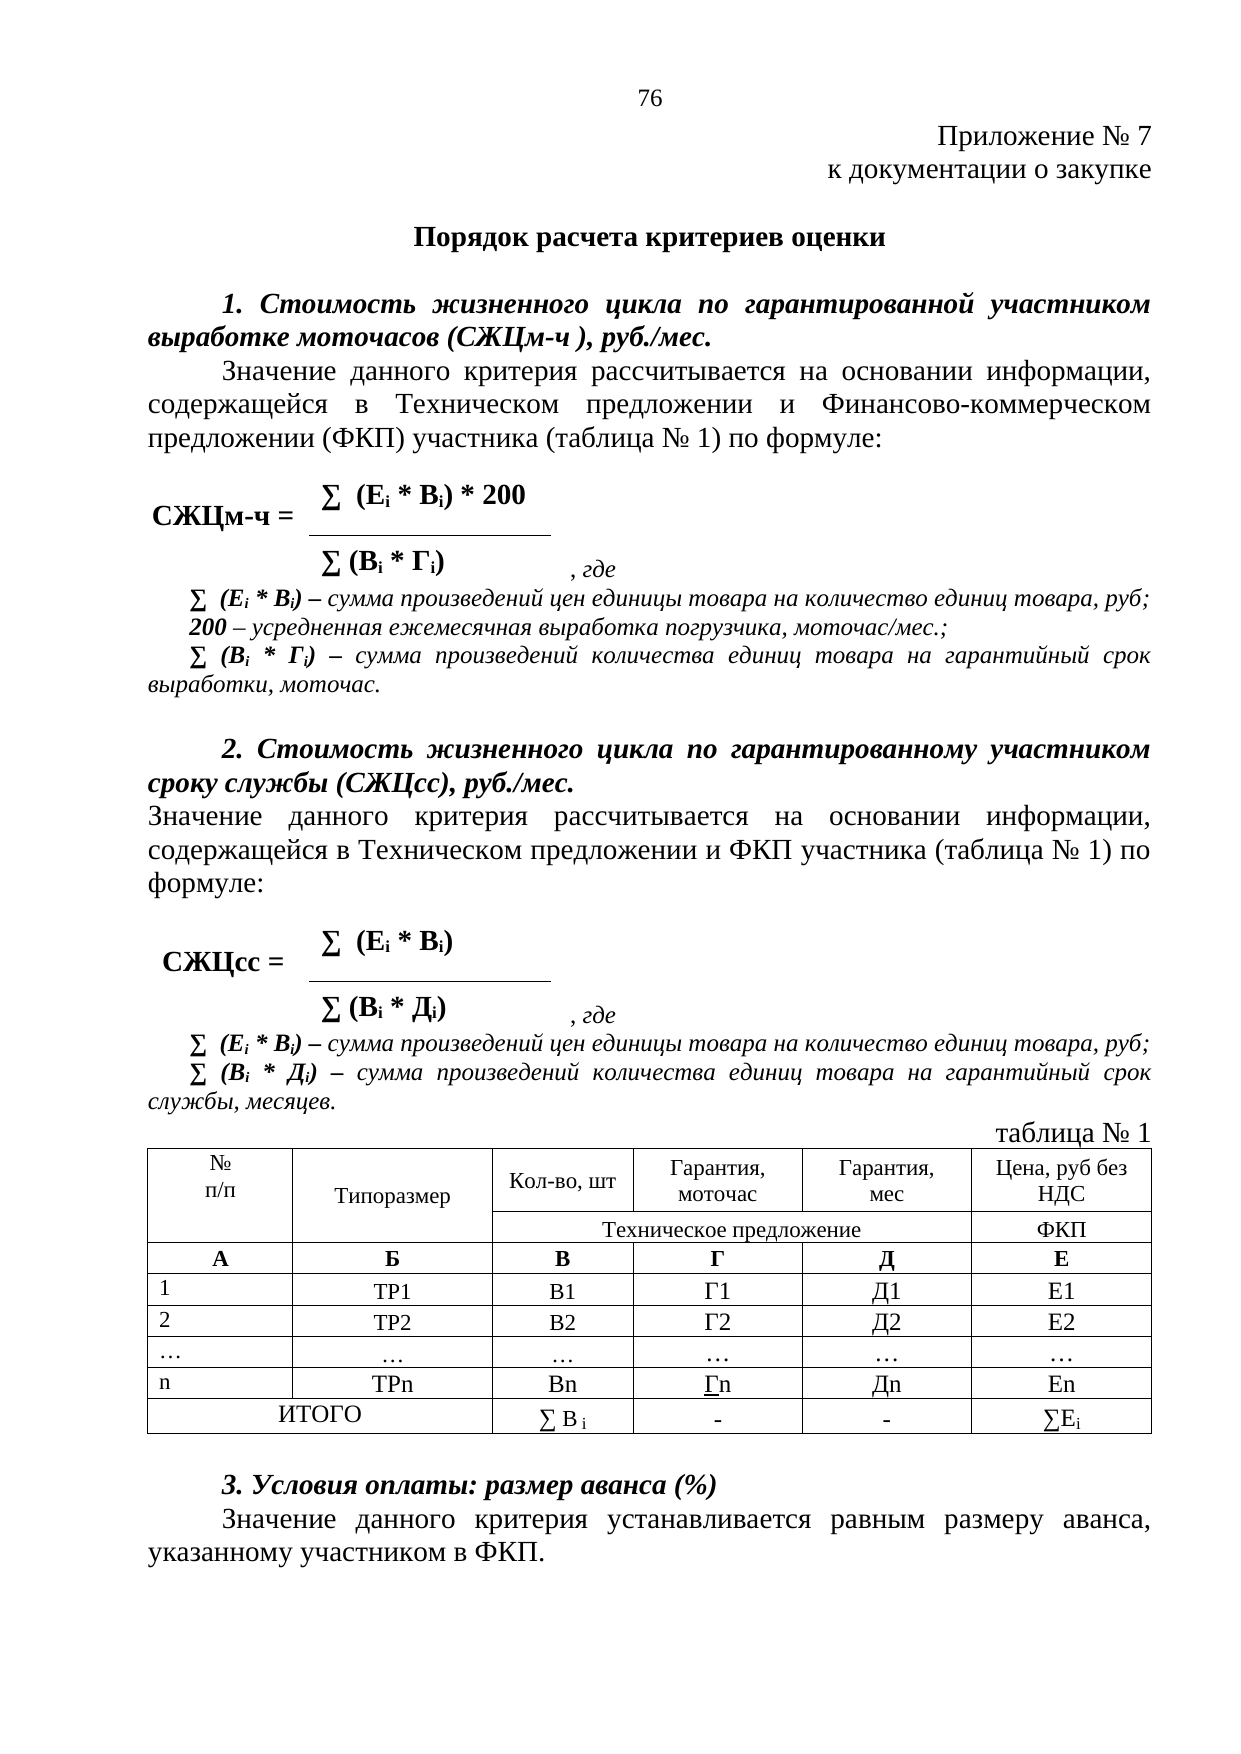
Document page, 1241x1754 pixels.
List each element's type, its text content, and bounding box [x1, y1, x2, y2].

table_cell Дn [803, 1368, 971, 1398]
table_header Гарантия, моточас [634, 1149, 802, 1211]
table_cell Д [803, 1243, 971, 1273]
table_cell ТР2 [293, 1306, 492, 1336]
table_cell … [803, 1337, 971, 1367]
table_cell Вn [493, 1368, 633, 1398]
table_header ∑ (Еi * Вi) [309, 899, 551, 981]
table_cell ∑ (Вi * Гi) [309, 536, 551, 577]
text к документации о закупке [148, 152, 1152, 185]
text Порядок расчета критериев оценки [148, 219, 1152, 252]
text 1. Стоимость жизненного цикла по гарантированной участником выработке моточасов (СЖЦм-ч ), руб./мес. [148, 286, 1152, 353]
table_cell Е2 [972, 1306, 1151, 1336]
table_cell В1 [493, 1274, 633, 1304]
text 3. Условия оплаты: размер аванса (%) [148, 1467, 1152, 1501]
text Значение данного критерия рассчитывается на основании информации, содержащейся в Техническом предложении и ФКП участника (таблица № 1) по формуле: [148, 798, 1152, 899]
table_header Гарантия, мес [803, 1149, 971, 1211]
table_header Типоразмер [293, 1149, 492, 1242]
table_cell Г1 [634, 1274, 802, 1304]
table_cell Еn [972, 1368, 1151, 1398]
table_cell Е1 [972, 1274, 1151, 1304]
table_cell Д1 [803, 1274, 971, 1304]
table_cell ∑ (Вi * Дi) [309, 982, 551, 1023]
table_cell … [293, 1337, 492, 1367]
text ∑ (Еi * Вi) – сумма произведений цен единицы товара на количество единиц товара, руб; [148, 583, 1152, 612]
text Значение данного критерия устанавливается равным размеру аванса, указанному участником в ФКП. [148, 1501, 1152, 1568]
table_cell ∑ В i [493, 1399, 633, 1433]
table_cell 2 [148, 1306, 292, 1336]
text Приложение № 7 [148, 118, 1152, 152]
table_cell Гn [634, 1368, 802, 1398]
table_cell В [493, 1243, 633, 1273]
table_header Цена, руб без НДС [972, 1149, 1151, 1211]
table_cell В2 [493, 1306, 633, 1336]
table_header СЖЦсс = [136, 899, 309, 1023]
text ∑ (Еi * Вi) – сумма произведений цен единицы товара на количество единиц товара, руб; [148, 1028, 1152, 1057]
table_cell - [803, 1399, 971, 1433]
text Значение данного критерия рассчитывается на основании информации, содержащейся в Техническом предложении и Финансово-коммерческом предложении (ФКП) участника (таблица № 1) по формуле: [148, 353, 1152, 453]
table_cell … [634, 1337, 802, 1367]
table_cell ИТОГО [148, 1399, 492, 1433]
table_cell … [972, 1337, 1151, 1367]
table_cell Г [634, 1243, 802, 1273]
table_cell А [148, 1243, 292, 1273]
table_header СЖЦм-ч = [136, 454, 309, 577]
table_cell Г2 [634, 1306, 802, 1336]
text ∑ (Вi * Дi) – сумма произведений количества единиц товара на гарантийный срок службы, месяцев. [148, 1057, 1152, 1115]
table_cell 1 [148, 1274, 292, 1304]
text , где [148, 1000, 1152, 1028]
table_cell - [634, 1399, 802, 1433]
table_cell … [493, 1337, 633, 1367]
table_cell Б [293, 1243, 492, 1273]
text , где [148, 554, 1152, 583]
table_cell ФКП [972, 1212, 1151, 1242]
table_header № п/п [148, 1149, 292, 1242]
table_cell ∑Еi [972, 1399, 1151, 1433]
table_cell Е [972, 1243, 1151, 1273]
text ∑ (Вi * Гi) – сумма произведений количества единиц товара на гарантийный срок выработки, моточас. [148, 640, 1152, 698]
table_cell Техническое предложение [493, 1212, 971, 1242]
table_cell ТР1 [293, 1274, 492, 1304]
text 2. Стоимость жизненного цикла по гарантированному участником сроку службы (СЖЦсс), руб./мес. [148, 731, 1152, 798]
text 200 – усредненная ежемесячная выработка погрузчика, моточас/мес.; [148, 612, 1152, 640]
table_cell Д2 [803, 1306, 971, 1336]
table_header Кол-во, шт [493, 1149, 633, 1211]
table_cell n [148, 1368, 292, 1398]
table_header ∑ (Еi * Вi) * 200 [309, 454, 551, 535]
text таблица № 1 [148, 1115, 1152, 1148]
table_cell ТРn [293, 1368, 492, 1398]
table_cell … [148, 1337, 292, 1367]
